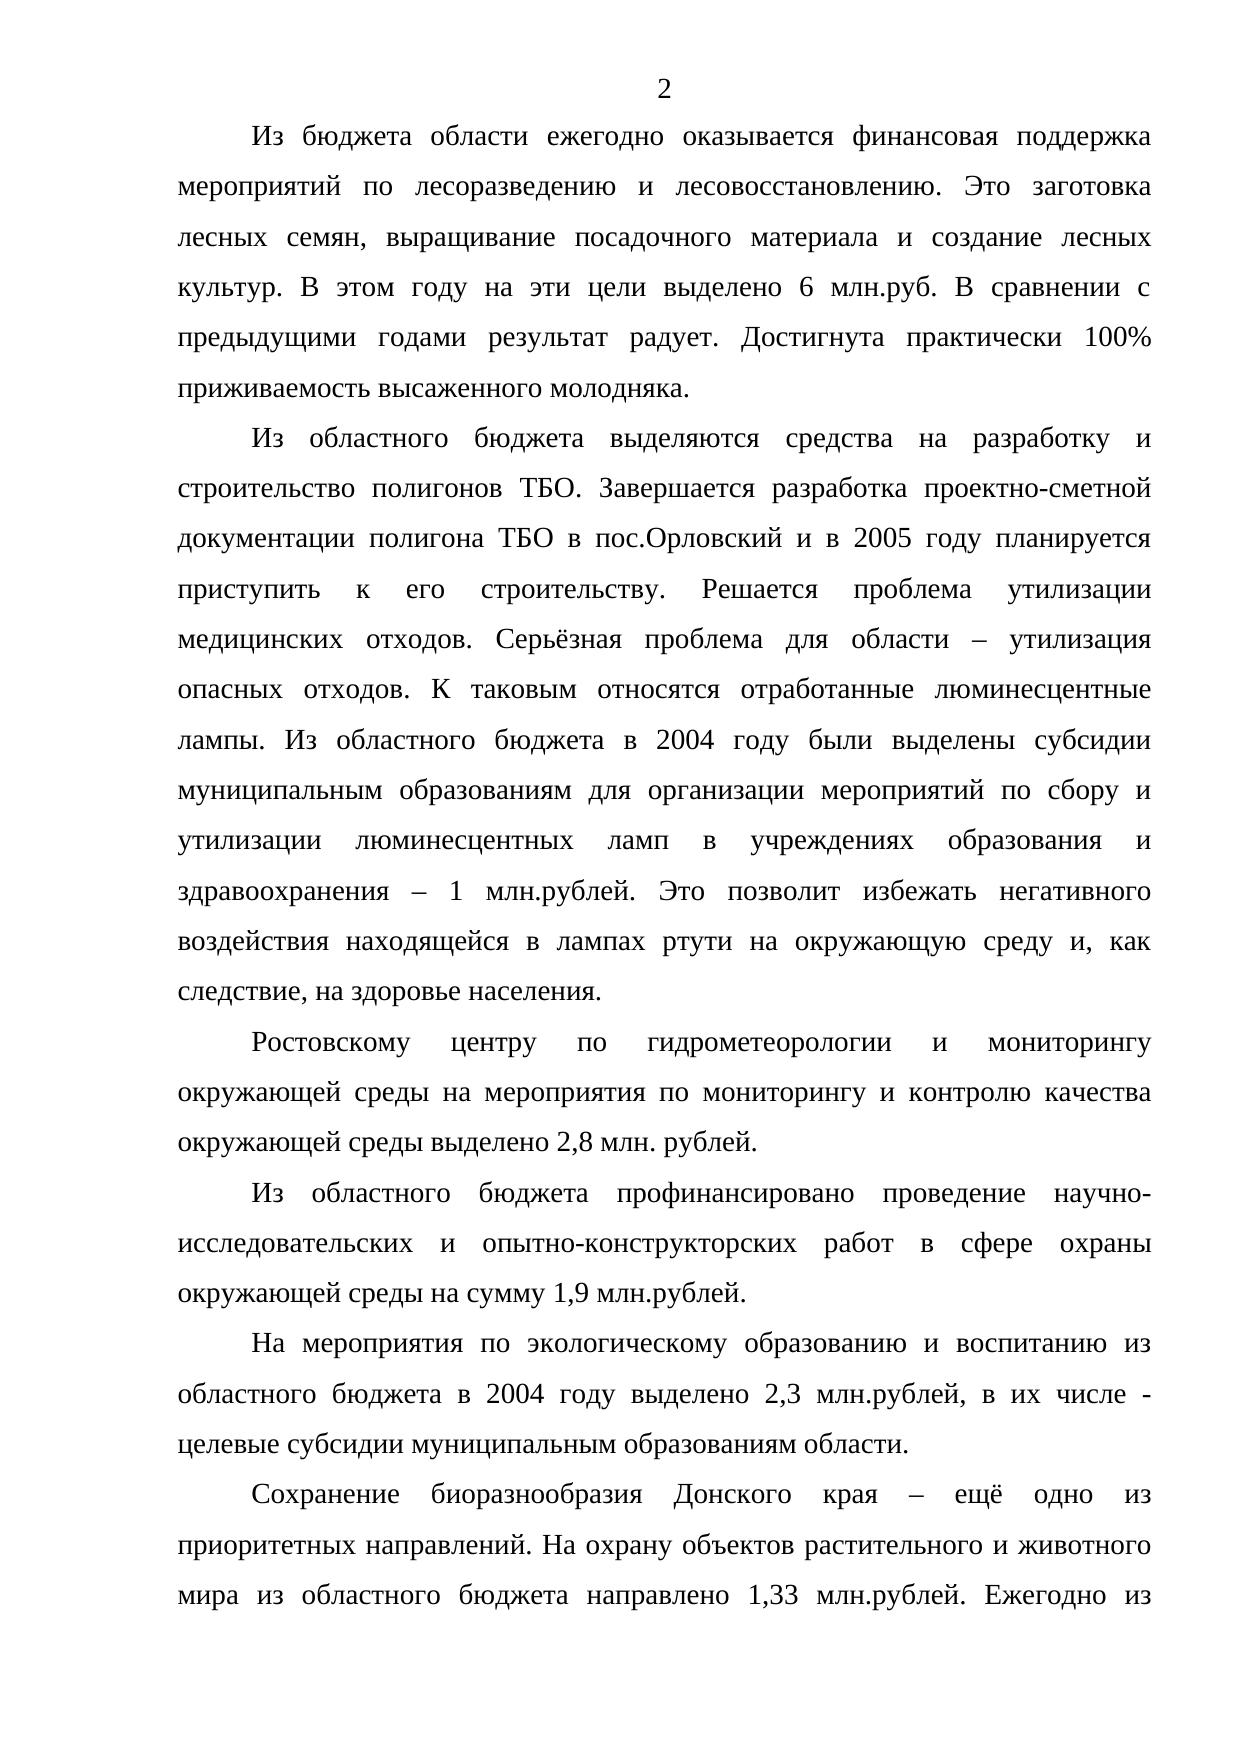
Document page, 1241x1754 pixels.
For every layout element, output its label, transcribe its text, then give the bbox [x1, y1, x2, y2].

text Ростовскому центру по гидрометеорологии и мониторингу окружающей среды на мероприятия по мониторингу и контролю качества окружающей среды выделено 2,8 млн. рублей. [177, 1024, 1152, 1158]
text Из областного бюджета выделяются средства на разработку и строительство полигонов ТБО. Завершается разработка проектно-сметной документации полигона ТБО в пос.Орловский и в 2005 году планируется приступить к его строительству. Решается проблема утилизации медицинских отходов. Серьёзная проблема для области – утилизация опасных отходов. К таковым относятся отработанные люминесцентные лампы. Из областного бюджета в 2004 году были выделены субсидии муниципальным образованиям для организации мероприятий по сбору и утилизации люминесцентных ламп в учреждениях образования и здравоохранения – 1 млн.рублей. Это позволит избежать негативного воздействия находящейся в лампах ртути на окружающую среду и, как следствие, на здоровье населения. [177, 420, 1152, 1007]
text Из бюджета области ежегодно оказывается финансовая поддержка мероприятий по лесоразведению и лесовосстановлению. Это заготовка лесных семян, выращивание посадочного материала и создание лесных культур. В этом году на эти цели выделено 6 млн.руб. В сравнении с предыдущими годами результат радует. Достигнута практически 100% приживаемость высаженного молодняка. [177, 118, 1152, 403]
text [177, 1477, 1152, 1611]
text Из областного бюджета профинансировано проведение научно-исследовательских и опытно-конструкторских работ в сфере охраны окружающей среды на сумму 1,9 млн.рублей. [177, 1175, 1152, 1309]
text На мероприятия по экологическому образованию и воспитанию из областного бюджета в 2004 году выделено 2,3 млн.рублей, в их числе - целевые субсидии муниципальным образованиям области. [177, 1326, 1152, 1460]
